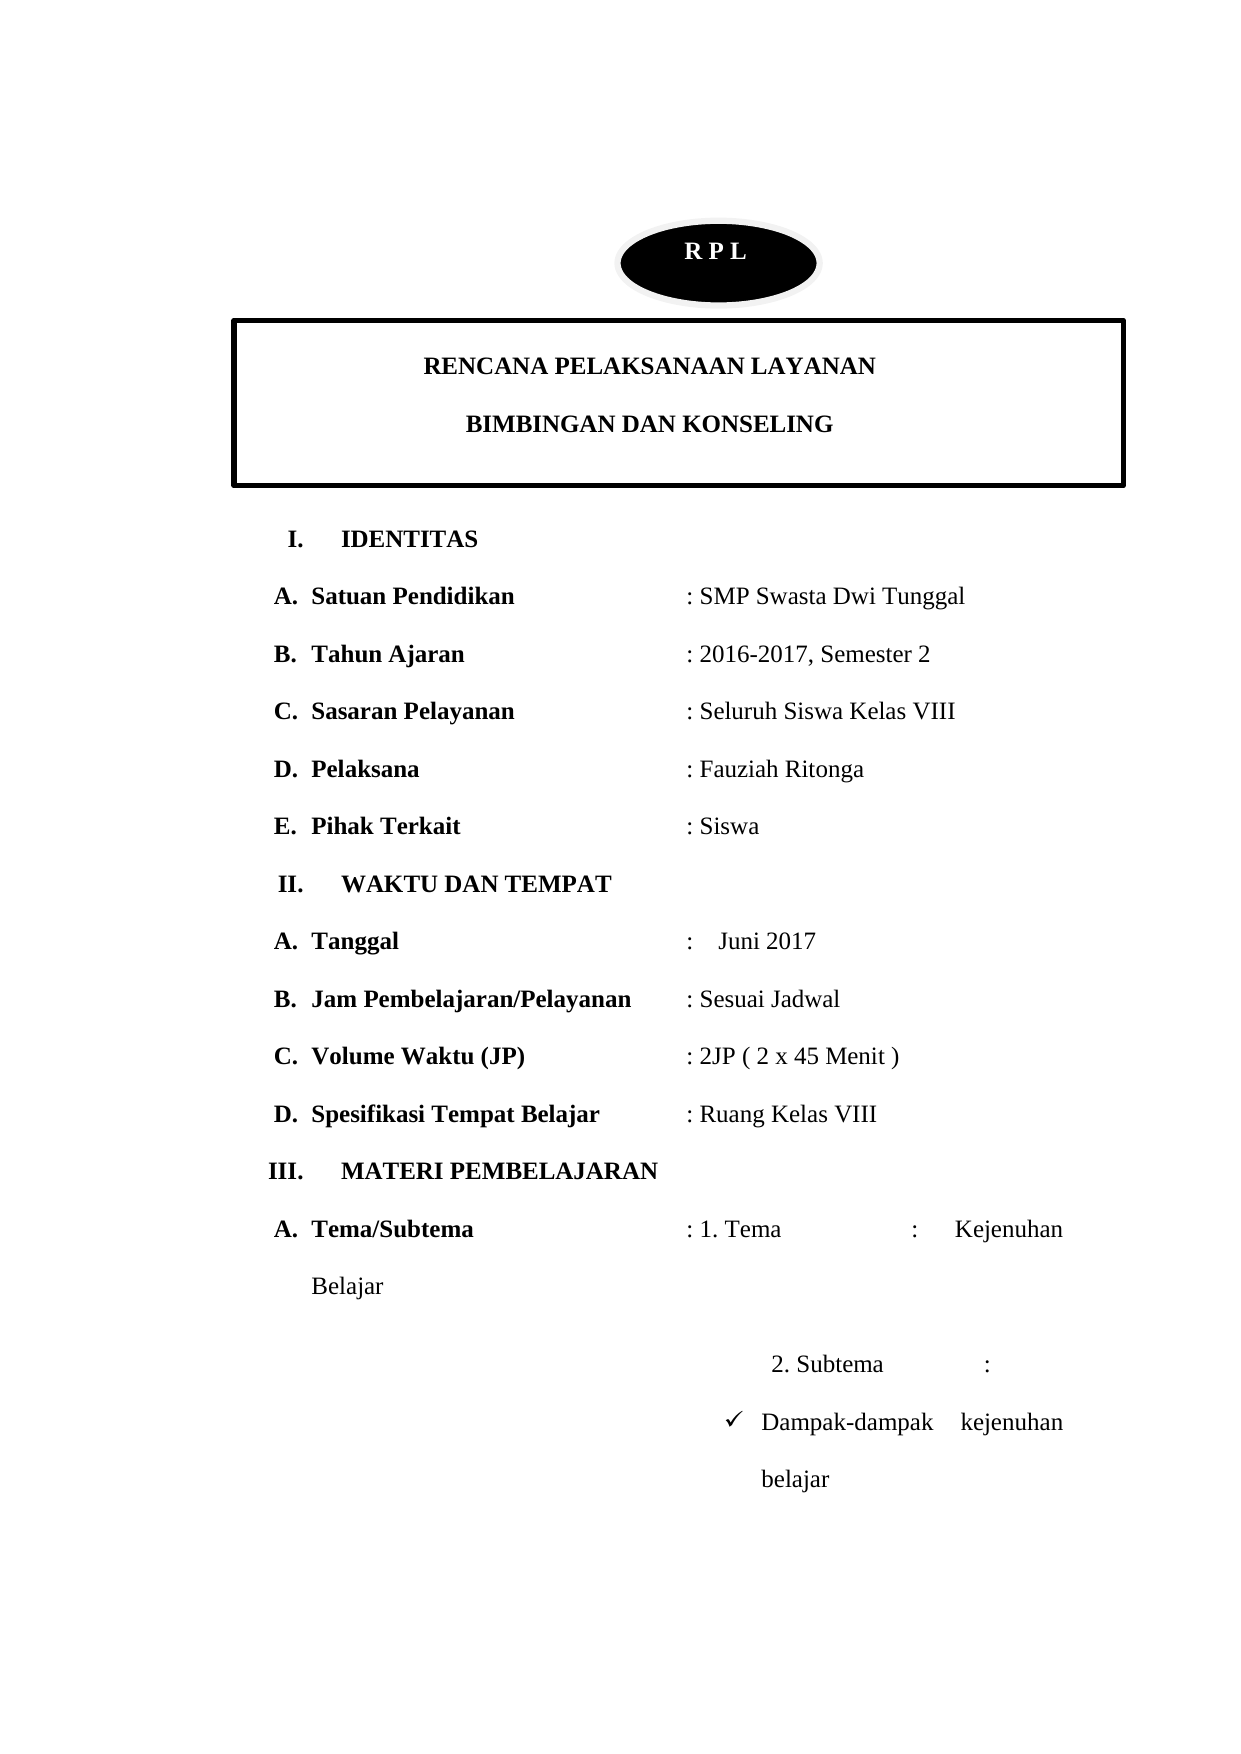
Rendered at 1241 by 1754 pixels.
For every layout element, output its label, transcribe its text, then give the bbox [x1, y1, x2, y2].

list Tanggal : Juni 2017 [274, 926, 1063, 955]
list Volume Waktu (JP) : 2JP ( 2 x 45 Menit ) [274, 1041, 1063, 1070]
list Dampak-dampak kejenuhan belajar [724, 1407, 1063, 1493]
text R P L [236, 236, 1063, 265]
list MATERI PEMBELAJARAN [303, 1156, 1063, 1185]
list WAKTU DAN TEMPAT [303, 869, 1063, 897]
list Pihak Terkait : Siswa [274, 811, 1063, 840]
list Pelaksana : Fauziah Ritonga [274, 754, 1063, 782]
list Jam Pembelajaran/Pelayanan : Sesuai Jadwal [274, 984, 1063, 1012]
text RENCANA PELAKSANAAN LAYANAN [236, 351, 1063, 380]
list Tema/Subtema : 1. Tema : Kejenuhan Belajar [274, 1214, 1063, 1300]
text BIMBINGAN DAN KONSELING [236, 409, 1063, 437]
list IDENTITAS [303, 524, 1063, 552]
list Tahun Ajaran : 2016-2017, Semester 2 [274, 639, 1063, 667]
text 2. Subtema : [686, 1349, 1063, 1378]
list Sasaran Pelayanan : Seluruh Siswa Kelas VIII [274, 696, 1063, 725]
list Satuan Pendidikan : SMP Swasta Dwi Tunggal [274, 581, 1063, 610]
list Spesifikasi Tempat Belajar : Ruang Kelas VIII [274, 1099, 1063, 1127]
